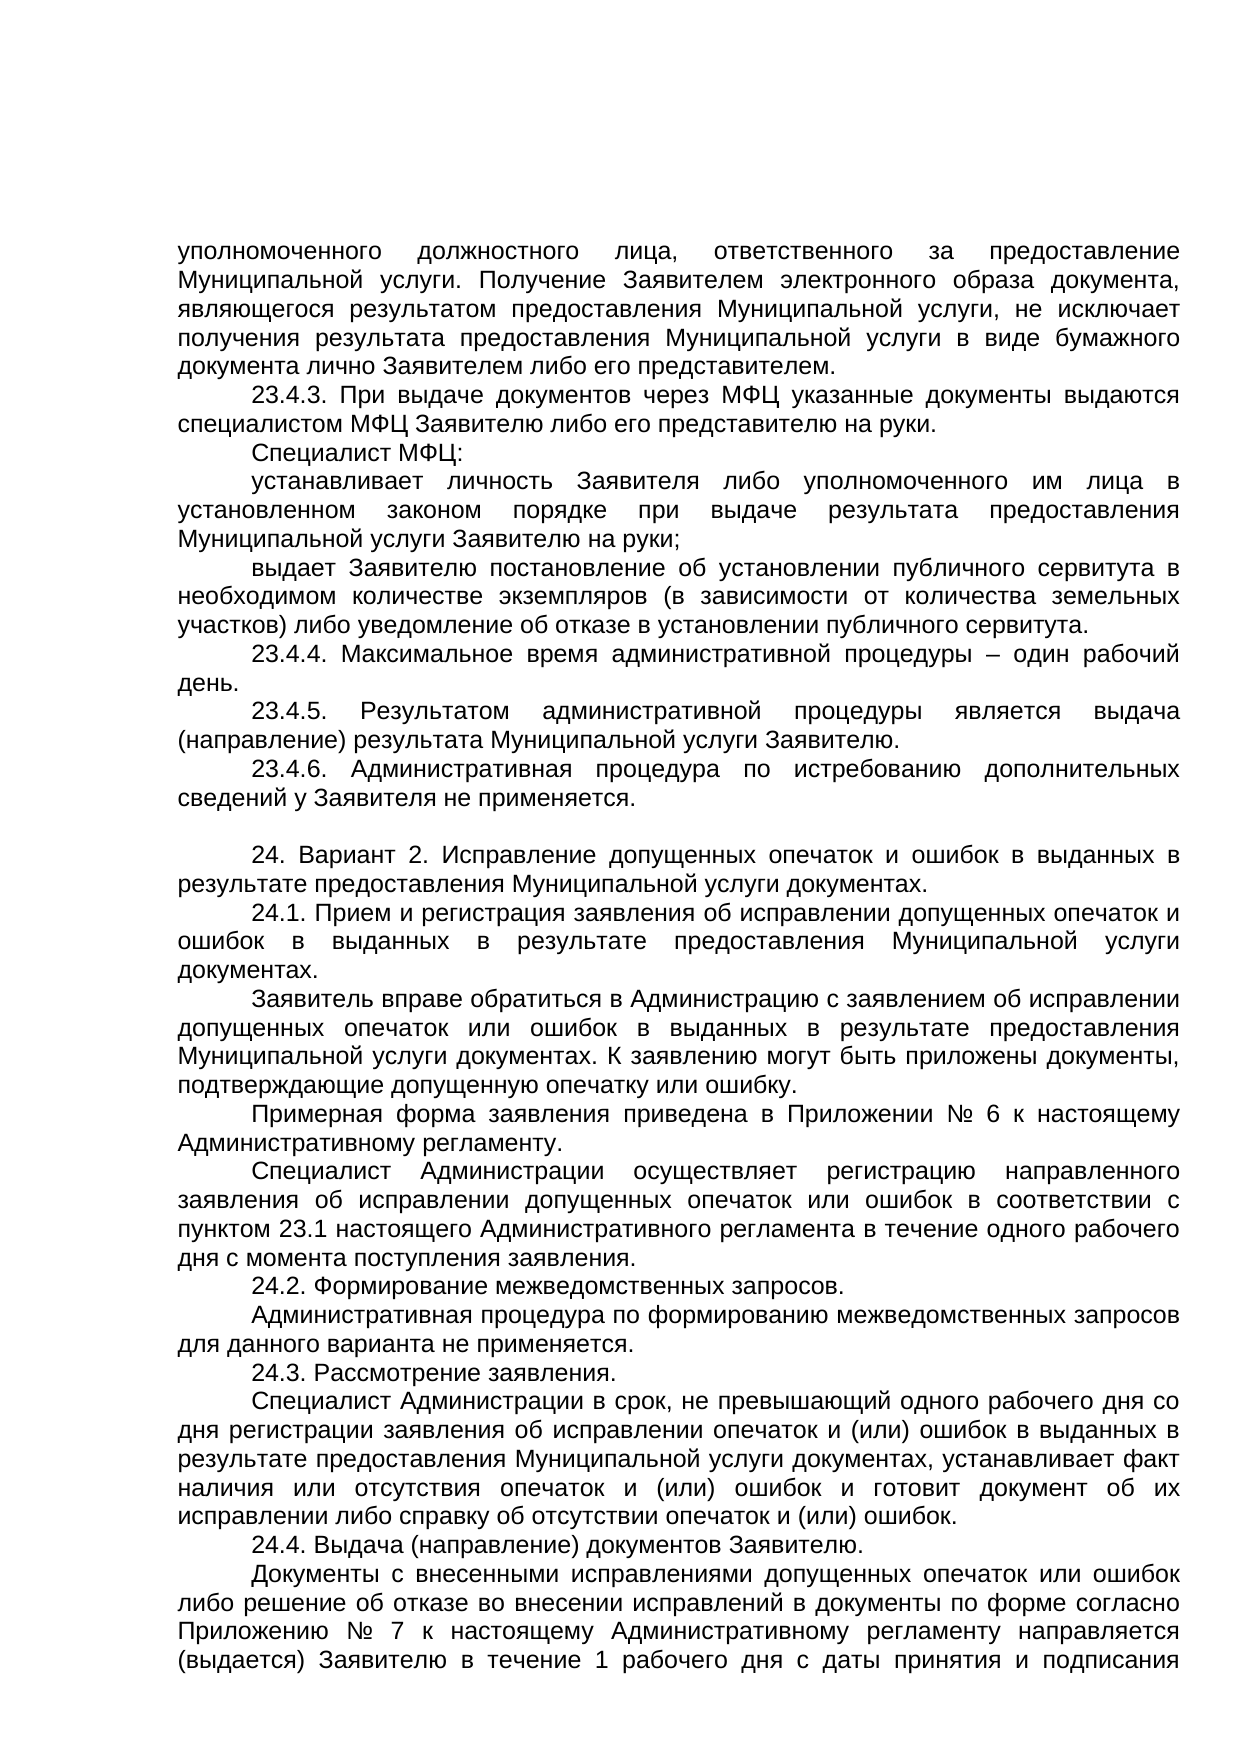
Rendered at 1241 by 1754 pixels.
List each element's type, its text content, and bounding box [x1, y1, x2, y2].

text 23.4.4. Максимальное время административной процедуры – один рабочий день. [177, 639, 1181, 696]
text 24.3. Рассмотрение заявления. [177, 1357, 1181, 1386]
text 24.1. Прием и регистрация заявления об исправлении допущенных опечаток и ошибок в выданных в результате предоставления Муниципальной услуги документах. [177, 897, 1181, 984]
text Административная процедура по формированию межведомственных запросов для данного варианта не применяется. [177, 1300, 1181, 1357]
text Заявитель вправе обратиться в Администрацию с заявлением об исправлении допущенных опечаток или ошибок в выданных в результате предоставления Муниципальной услуги документах. К заявлению могут быть приложены документы, подтверждающие допущенную опечатку или ошибку. [177, 984, 1181, 1099]
text 23.4.3. При выдаче документов через МФЦ указанные документы выдаются специалистом МФЦ Заявителю либо его представителю на руки. [177, 380, 1181, 437]
text устанавливает личность Заявителя либо уполномоченного им лица в установленном законом порядке при выдаче результата предоставления Муниципальной услуги Заявителю на руки; [177, 466, 1181, 552]
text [177, 1559, 1181, 1674]
text Специалист Администрации осуществляет регистрацию направленного заявления об исправлении допущенных опечаток или ошибок в соответствии с пунктом 23.1 настоящего Административного регламента в течение одного рабочего дня с момента поступления заявления. [177, 1156, 1181, 1271]
text 24.4. Выдача (направление) документов Заявителю. [177, 1530, 1181, 1559]
text 23.4.5. Результатом административной процедуры является выдача (направление) результата Муниципальной услуги Заявителю. [177, 696, 1181, 754]
text выдает Заявителю постановление об установлении публичного сервитута в необходимом количестве экземпляров (в зависимости от количества земельных участков) либо уведомление об отказе в установлении публичного сервитута. [177, 552, 1181, 639]
text Специалист МФЦ: [177, 437, 1181, 466]
text Примерная форма заявления приведена в Приложении № 6 к настоящему Административному регламенту. [177, 1099, 1181, 1156]
text Специалист Администрации в срок, не превышающий одного рабочего дня со дня регистрации заявления об исправлении опечаток и (или) ошибок в выданных в результате предоставления Муниципальной услуги документах, устанавливает факт наличия или отсутствия опечаток и (или) ошибок и готовит документ об их исправлении либо справку об отсутствии опечаток и (или) ошибок. [177, 1386, 1181, 1530]
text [177, 236, 1181, 380]
text 24.2. Формирование межведомственных запросов. [177, 1271, 1181, 1300]
text 24. Вариант 2. Исправление допущенных опечаток и ошибок в выданных в результате предоставления Муниципальной услуги документах. [177, 840, 1181, 897]
text 23.4.6. Административная процедура по истребованию дополнительных сведений у Заявителя не применяется. [177, 754, 1181, 811]
